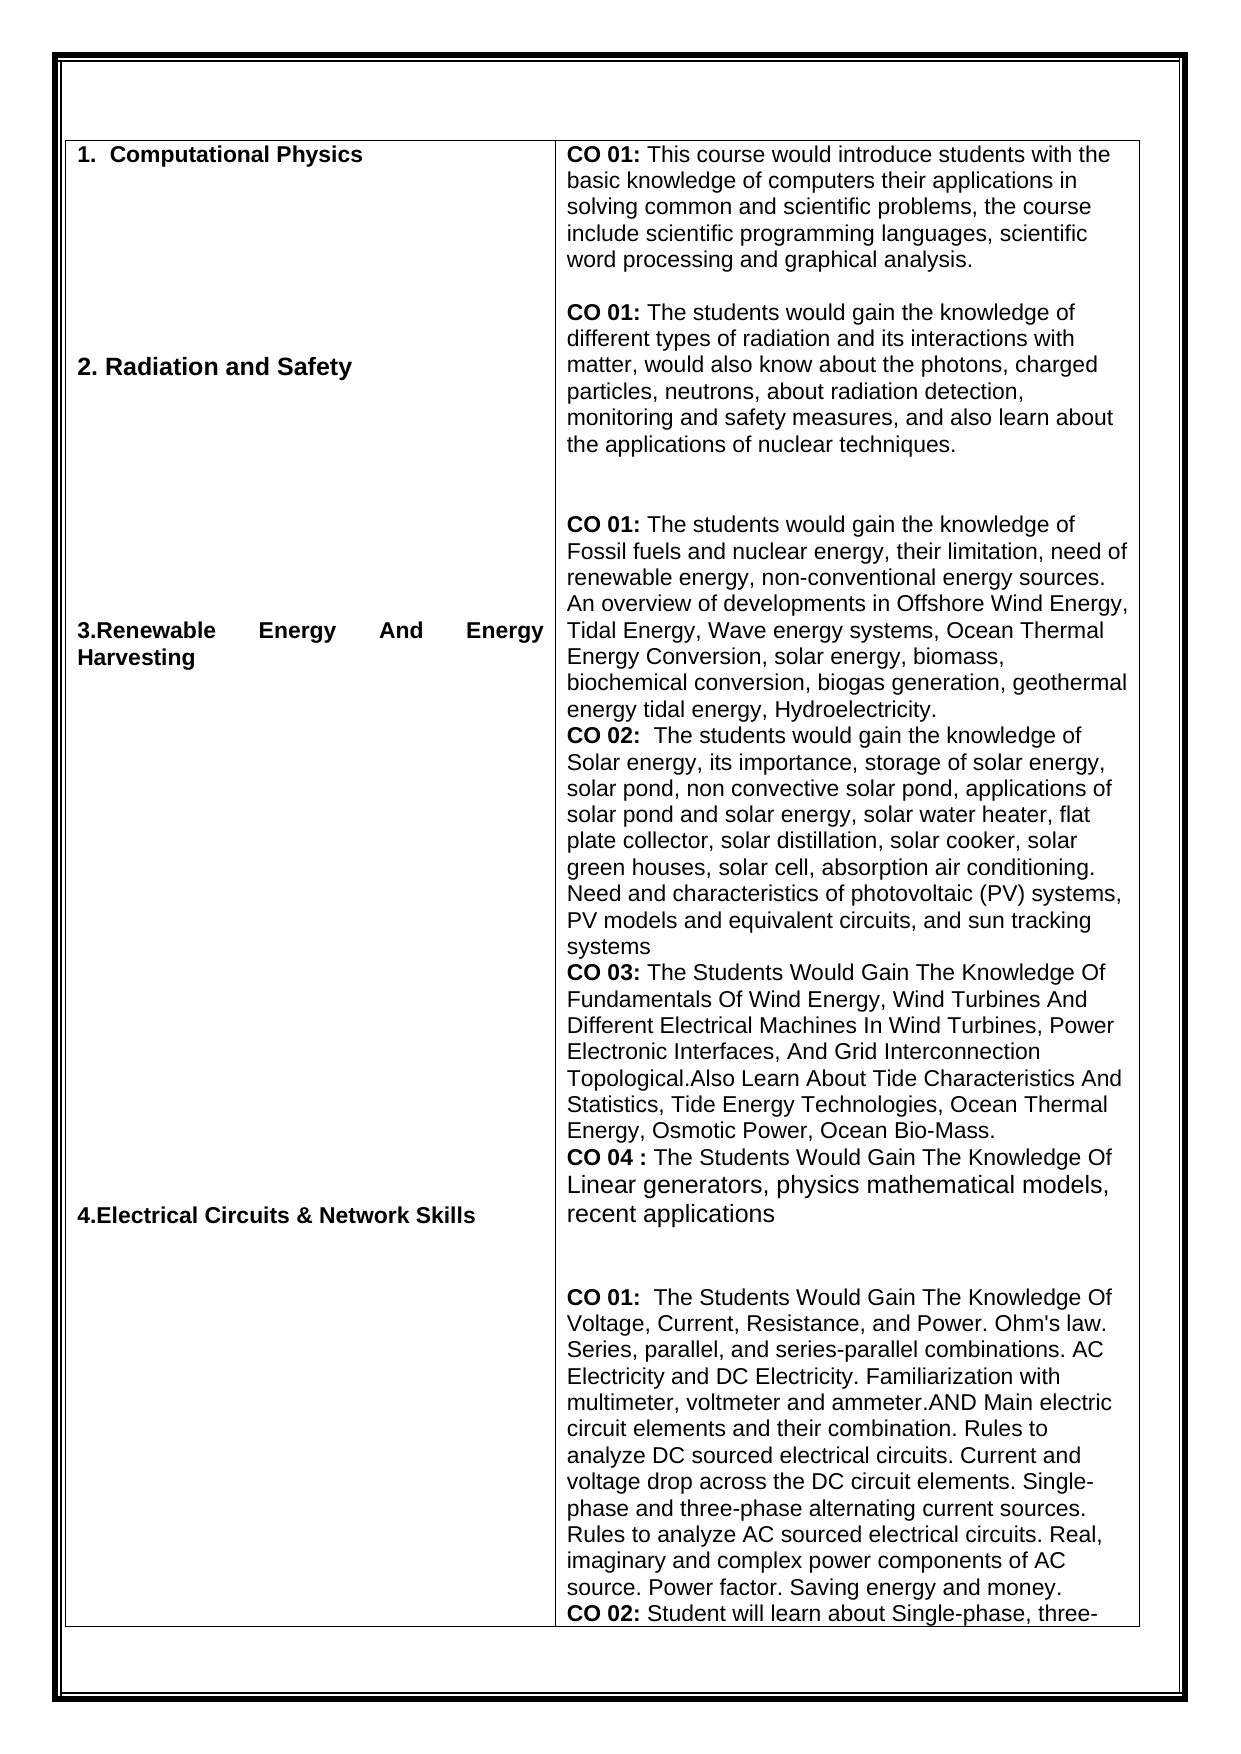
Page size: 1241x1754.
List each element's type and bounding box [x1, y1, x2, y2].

table_header [556, 141, 1139, 1626]
table_header [66, 141, 555, 1626]
